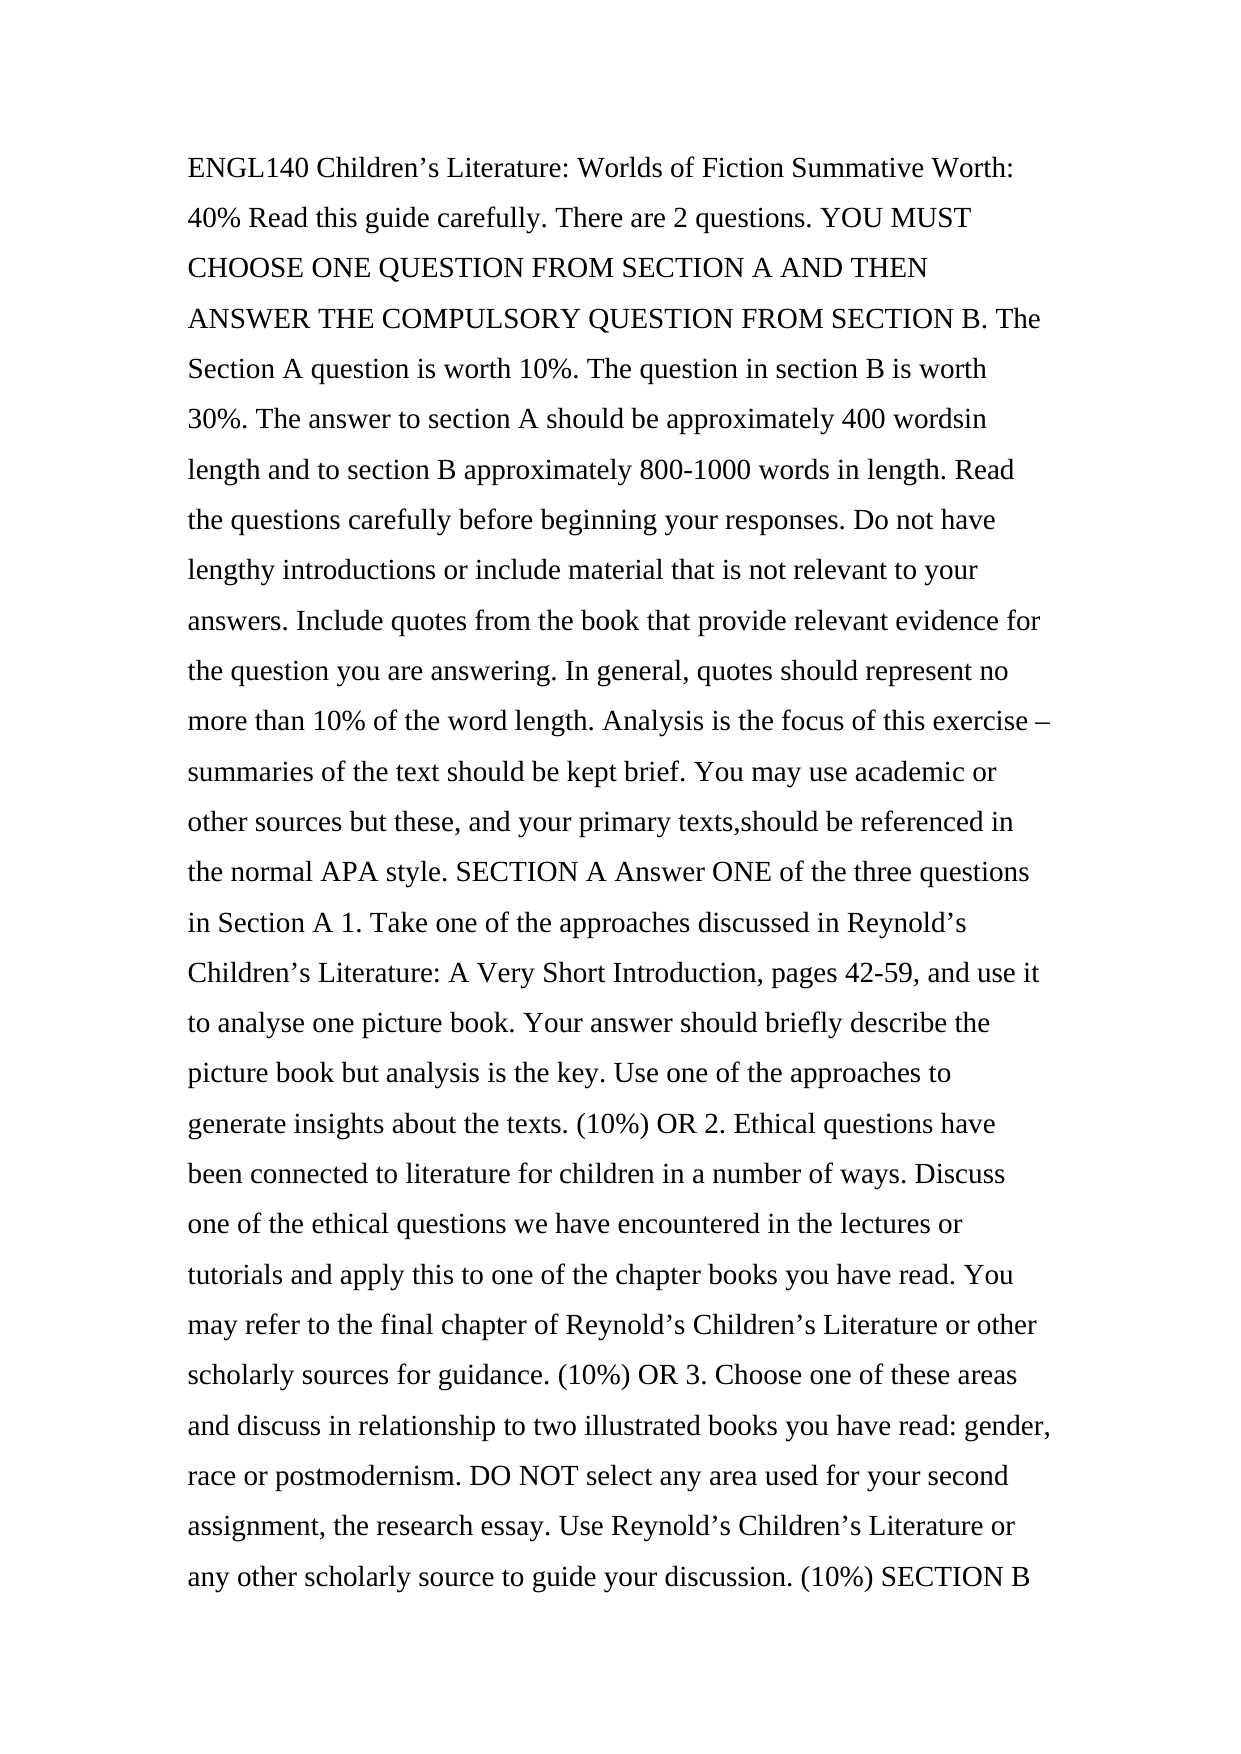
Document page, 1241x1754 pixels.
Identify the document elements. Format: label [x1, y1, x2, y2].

text [187, 150, 1053, 1592]
